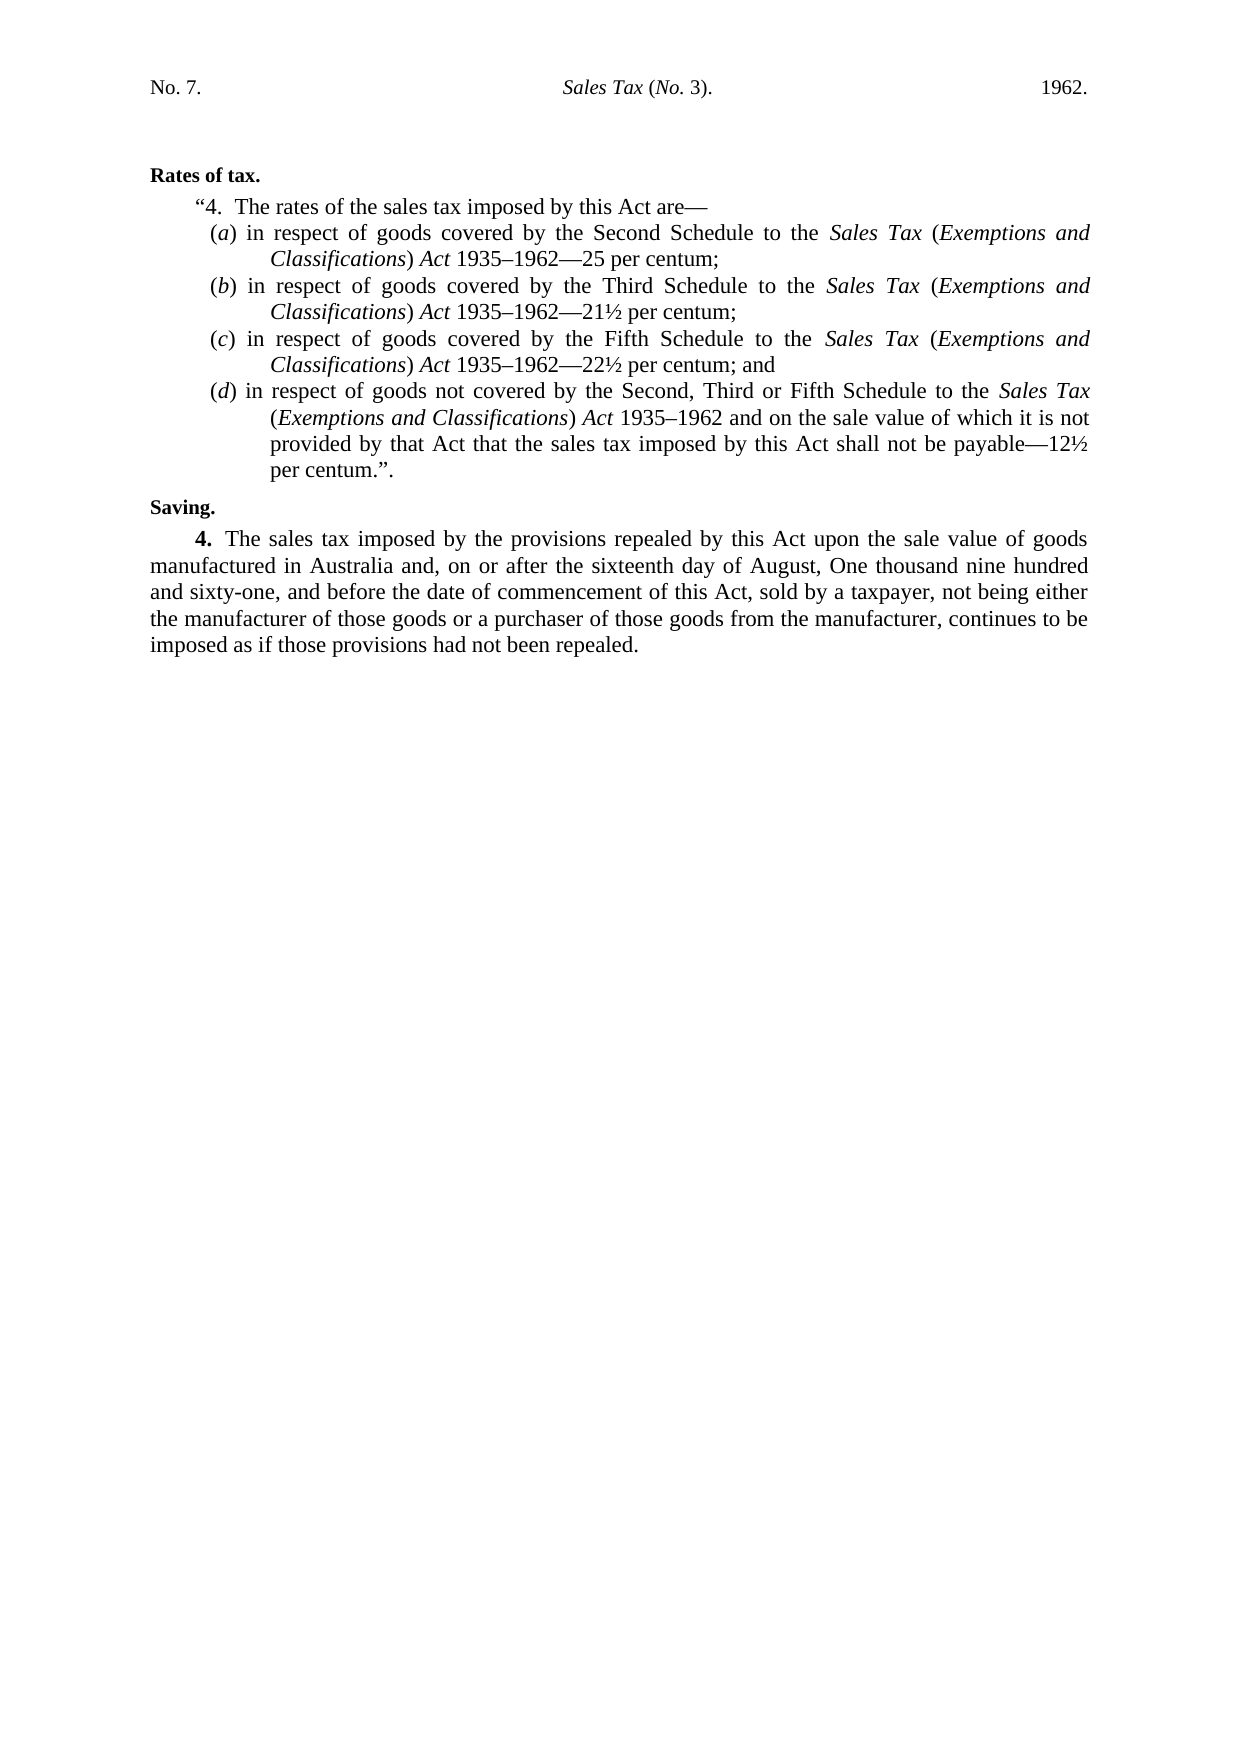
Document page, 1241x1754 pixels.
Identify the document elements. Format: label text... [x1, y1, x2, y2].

text (c) in respect of goods covered by the Fifth Schedule to the Sales Tax (Exemptions and Classifications) Act 1935–1962—22½ per centum; and [210, 324, 1090, 377]
text (d) in respect of goods not covered by the Second, Third or Fifth Schedule to the Sales Tax (Exemptions and Classifications) Act 1935–1962 and on the sale value of which it is not provided by that Act that the sales tax imposed by this Act shall not be payable—12½ per centum.”. [210, 377, 1090, 483]
text “4. The rates of the sales tax imposed by this Act are— [150, 193, 1090, 219]
text Saving. [150, 495, 1090, 519]
text (b) in respect of goods covered by the Third Schedule to the Sales Tax (Exemptions and Classifications) Act 1935–1962—21½ per centum; [210, 272, 1090, 324]
text Rates of tax. [150, 162, 1090, 187]
text 4. The sales tax imposed by the provisions repealed by this Act upon the sale value of goods manufactured in Australia and, on or after the sixteenth day of August, One thousand nine hundred and sixty-one, and before the date of commencement of this Act, sold by a taxpayer, not being either the manufacturer of those goods or a purchaser of those goods from the manufacturer, continues to be imposed as if those provisions had not been repealed. [150, 526, 1090, 657]
text (a) in respect of goods covered by the Second Schedule to the Sales Tax (Exemptions and Classifications) Act 1935–1962—25 per centum; [210, 219, 1090, 272]
